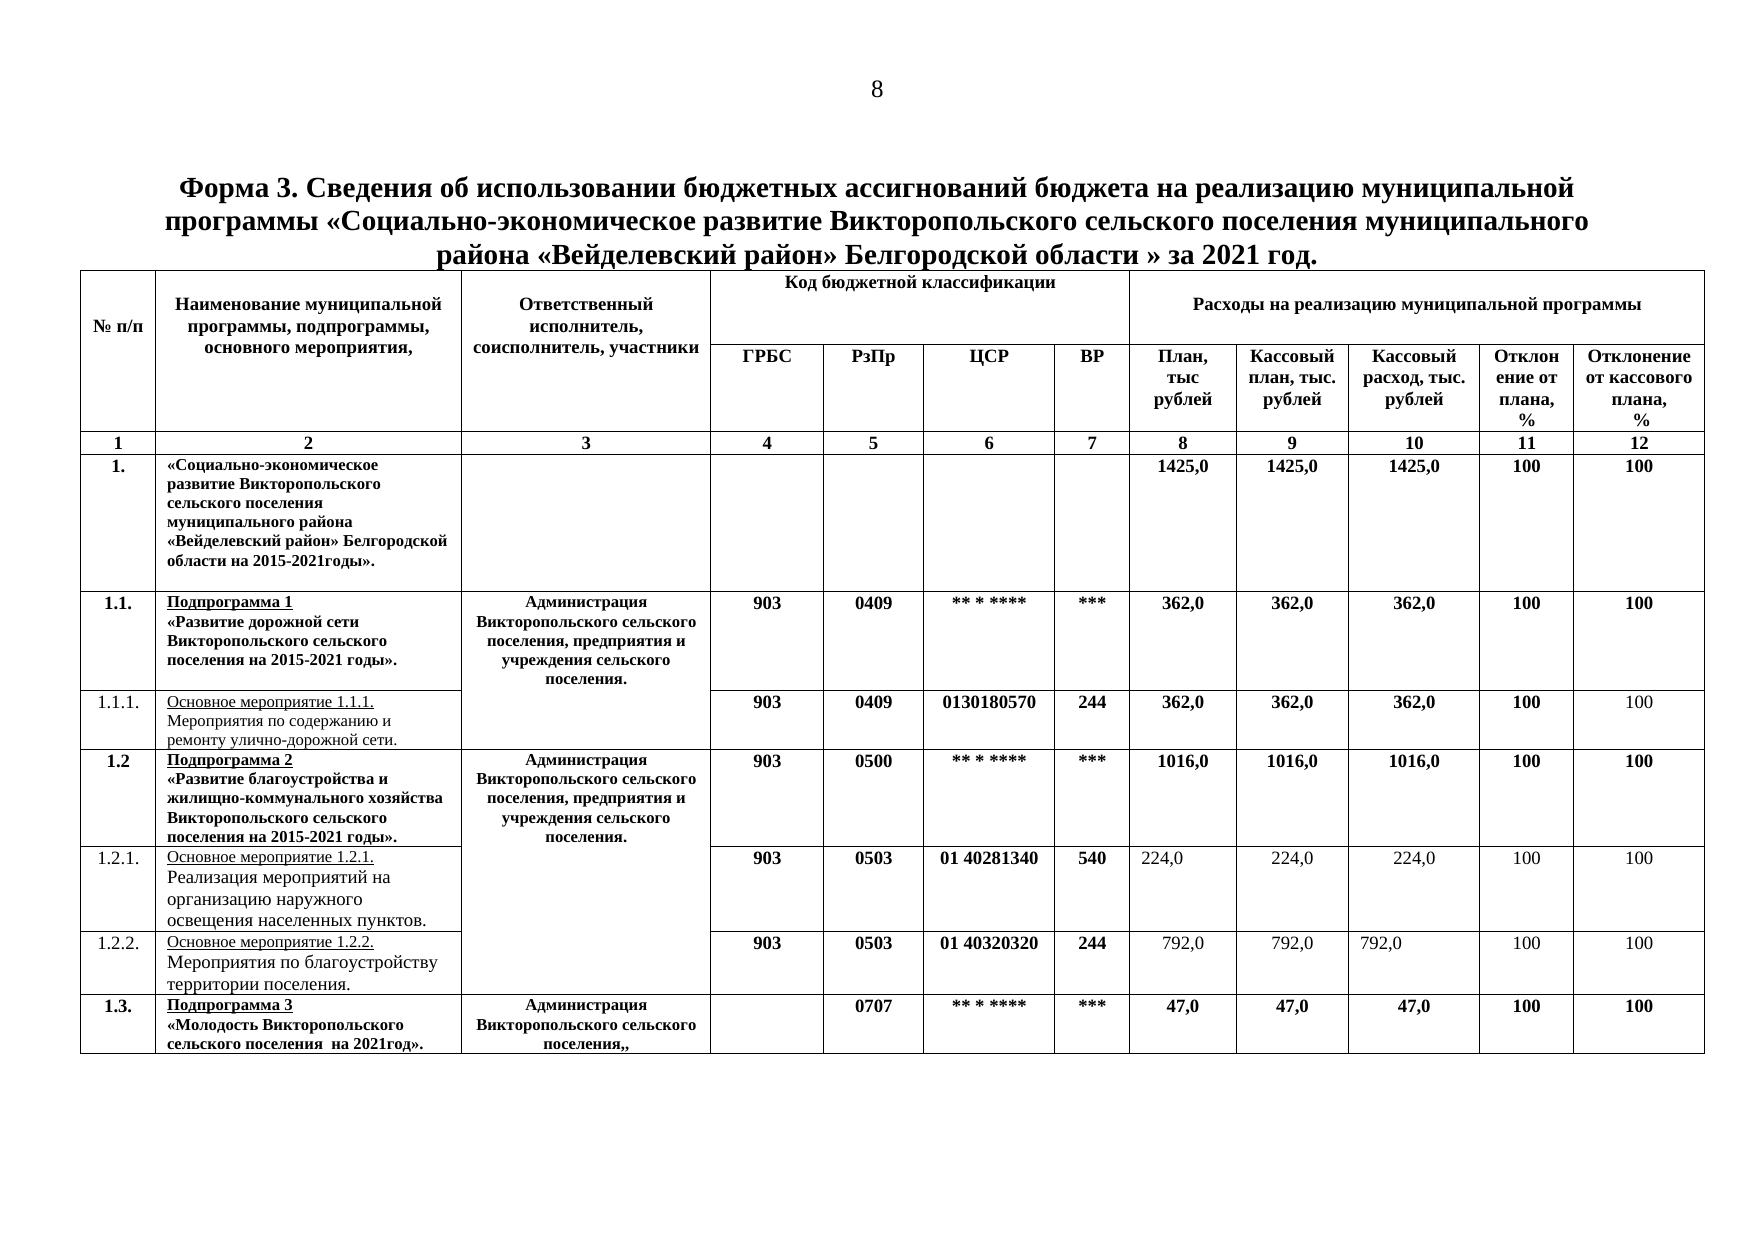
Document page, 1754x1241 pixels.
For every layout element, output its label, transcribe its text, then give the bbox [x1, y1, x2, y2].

table_cell 100 [1574, 455, 1704, 591]
table_cell 100 [1480, 995, 1573, 1053]
table_cell ** * **** [924, 995, 1054, 1053]
table_cell 1016,0 [1237, 750, 1348, 846]
table_cell 100 [1574, 592, 1704, 690]
table_cell 1016,0 [1349, 750, 1479, 846]
table_cell Администрация Викторопольского сельского поселения, предприятия и учреждения сельского поселения. [462, 592, 710, 749]
table_cell 0409 [824, 691, 923, 749]
table_cell 01 40320320 [924, 932, 1054, 994]
table_cell 100 [1480, 691, 1573, 749]
table_cell 11 [1480, 432, 1573, 453]
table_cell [462, 995, 710, 1053]
table_cell Администрация Викторопольского сельского поселения, предприятия и учреждения сельского поселения. [462, 750, 710, 994]
table_cell 1.1. [81, 592, 155, 690]
table_cell Основное мероприятие 1.2.1. Реализация мероприятий на организацию наружного освещения населенных пунктов. [156, 847, 461, 931]
table_cell 540 [1055, 847, 1129, 931]
table_cell 100 [1574, 995, 1704, 1053]
table_cell ГРБС [711, 345, 823, 431]
table_cell 0130180570 [924, 691, 1054, 749]
table_cell 903 [711, 691, 823, 749]
text Форма 3. Сведения об использовании бюджетных ассигнований бюджета на реализацию муниципальной программы «Социально-экономическое развитие Викторопольского сельского поселения муниципального района «Вейделевский район» Белгородской области » за 2021 год. [118, 170, 1636, 270]
table_cell [462, 455, 710, 591]
table_cell *** [1055, 592, 1129, 690]
table_cell 47,0 [1130, 995, 1236, 1053]
table_cell 01 40281340 [924, 847, 1054, 931]
table_cell Подпрограмма 1 «Развитие дорожной сети Викторопольского сельского поселения на 2015-2021 годы». [156, 592, 461, 690]
table_cell 100 [1480, 750, 1573, 846]
table_cell 0503 [824, 847, 923, 931]
table_cell 100 [1574, 847, 1704, 931]
table_cell 1. [81, 455, 155, 591]
table_cell 362,0 [1349, 592, 1479, 690]
table_cell 100 [1480, 592, 1573, 690]
table_cell Кассовый план, тыс. рублей [1237, 345, 1348, 431]
table_header № п/п [81, 271, 155, 431]
table_header Ответственный исполнитель, соисполнитель, участники [462, 271, 710, 431]
table_cell Отклонение от кассового плана, % [1574, 345, 1704, 431]
table_cell 792,0 [1130, 932, 1236, 994]
table_cell 2 [156, 432, 461, 453]
table_cell «Социально-экономическое развитие Викторопольского сельского поселения муниципального района «Вейделевский район» Белгородской области на 2015-2021годы». [156, 455, 461, 591]
table_cell 9 [1237, 432, 1348, 453]
table_cell 1.1.1. [81, 691, 155, 749]
table_cell 1425,0 [1349, 455, 1479, 591]
table_cell 362,0 [1237, 691, 1348, 749]
table_cell 1.2 [81, 750, 155, 846]
table_cell ВР [1055, 345, 1129, 431]
table_cell 362,0 [1130, 592, 1236, 690]
table_cell 100 [1574, 750, 1704, 846]
table_cell 0409 [824, 592, 923, 690]
table_cell 12 [1574, 432, 1704, 453]
table_cell 1.2.2. [81, 932, 155, 994]
table_cell Основное мероприятие 1.1.1. Мероприятия по содержанию и ремонту улично-дорожной сети. [156, 691, 461, 749]
table_cell [824, 455, 923, 591]
table_cell 10 [1349, 432, 1479, 453]
table_cell 1 [81, 432, 155, 453]
table_cell 1016,0 [1130, 750, 1236, 846]
table_cell 903 [711, 750, 823, 846]
table_cell 47,0 [1237, 995, 1348, 1053]
table_cell 3 [462, 432, 710, 453]
table_cell 1425,0 [1130, 455, 1236, 591]
table_cell 100 [1574, 691, 1704, 749]
table_cell 903 [711, 932, 823, 994]
table_cell 100 [1480, 455, 1573, 591]
table_cell 224,0 [1130, 847, 1236, 931]
table_cell 0707 [824, 995, 923, 1053]
table_cell ЦСР [924, 345, 1054, 431]
table_cell ** * **** [924, 750, 1054, 846]
table_cell ** * **** [924, 592, 1054, 690]
table_cell 1.3. [81, 995, 155, 1053]
table_cell Кассовый расход, тыс. рублей [1349, 345, 1479, 431]
table_cell 6 [924, 432, 1054, 453]
table_cell 100 [1480, 847, 1573, 931]
table_cell 1425,0 [1237, 455, 1348, 591]
table_cell 0503 [824, 932, 923, 994]
table_cell 362,0 [1237, 592, 1348, 690]
table_cell 244 [1055, 932, 1129, 994]
table_cell План, тыс рублей [1130, 345, 1236, 431]
table_header Расходы на реализацию муниципальной программы [1130, 271, 1704, 344]
table_cell 903 [711, 592, 823, 690]
table_cell 0500 [824, 750, 923, 846]
table_cell 224,0 [1237, 847, 1348, 931]
table_cell 903 [711, 847, 823, 931]
table_cell 792,0 [1237, 932, 1348, 994]
table_cell 362,0 [1349, 691, 1479, 749]
table_cell 100 [1574, 932, 1704, 994]
table_cell [711, 995, 823, 1053]
table_cell 7 [1055, 432, 1129, 453]
table_cell Подпрограмма 3 «Молодость Викторопольского сельского поселения на 2021год». [156, 995, 461, 1053]
table_cell 8 [1130, 432, 1236, 453]
table_cell 4 [711, 432, 823, 453]
table_cell 5 [824, 432, 923, 453]
table_cell [1055, 455, 1129, 591]
table_cell 224,0 [1349, 847, 1479, 931]
table_cell 100 [1480, 932, 1573, 994]
table_cell РзПр [824, 345, 923, 431]
table_cell [924, 455, 1054, 591]
table_cell 244 [1055, 691, 1129, 749]
table_cell 362,0 [1130, 691, 1236, 749]
table_cell Подпрограмма 2 «Развитие благоустройства и жилищно-коммунального хозяйства Викторопольского сельского поселения на 2015-2021 годы». [156, 750, 461, 846]
table_cell Отклонение от плана, % [1480, 345, 1573, 431]
table_cell 792,0 [1349, 932, 1479, 994]
table_cell [711, 455, 823, 591]
table_cell 47,0 [1349, 995, 1479, 1053]
table_header Код бюджетной классификации [711, 271, 1129, 344]
table_cell 1.2.1. [81, 847, 155, 931]
table_cell *** [1055, 750, 1129, 846]
table_cell *** [1055, 995, 1129, 1053]
table_cell Основное мероприятие 1.2.2. Мероприятия по благоустройству территории поселения. [156, 932, 461, 994]
table_header Наименование муниципальной программы, подпрограммы, основного мероприятия, [156, 271, 461, 431]
